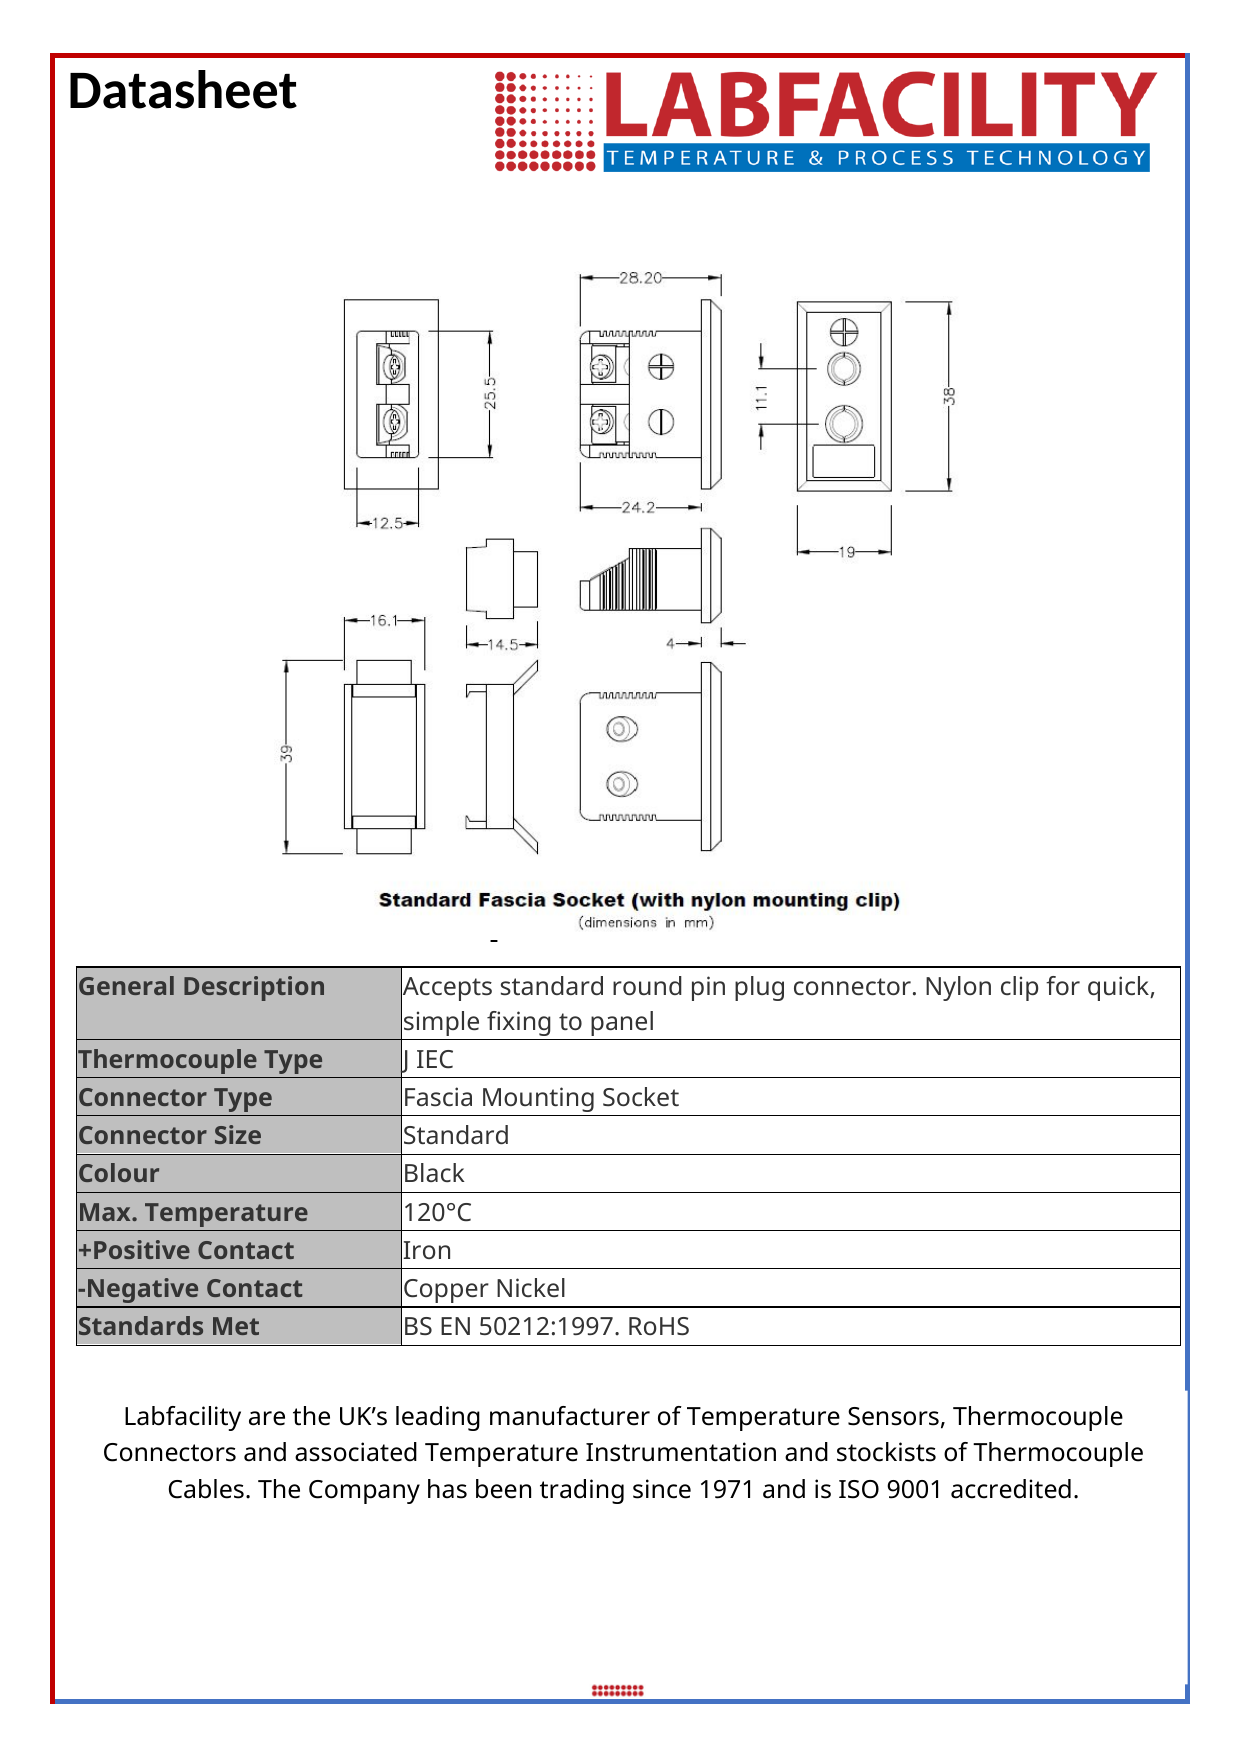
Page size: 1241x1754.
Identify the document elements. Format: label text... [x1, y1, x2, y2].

table_cell BS EN 50212:1997. RoHS [402, 1308, 1180, 1344]
table_cell Thermocouple Type [77, 1040, 401, 1077]
table_cell Black [402, 1155, 1180, 1192]
picture [589, 1685, 646, 1699]
table_header Accepts standard round pin plug connector. Nylon clip for quick, simple fixing to panel [402, 968, 1180, 1039]
table_cell J IEC [402, 1040, 1180, 1077]
text Specifications [150, 882, 1090, 945]
table_cell Connector Type [77, 1078, 401, 1115]
table_cell Iron [402, 1231, 1180, 1268]
table_cell Copper Nickel [402, 1269, 1180, 1306]
table_cell Colour [77, 1155, 401, 1192]
table_cell -Negative Contact [77, 1269, 401, 1306]
picture [274, 247, 967, 940]
table_header General Description [77, 968, 401, 1039]
table_cell Max. Temperature [77, 1193, 401, 1230]
table_cell Standard [402, 1116, 1180, 1153]
table_cell Standards Met [77, 1308, 401, 1344]
table_cell 120°C [402, 1193, 1180, 1230]
table_cell Connector Size [77, 1116, 401, 1153]
table_cell +Positive Contact [77, 1231, 401, 1268]
picture [457, 60, 1180, 182]
table_cell Fascia Mounting Socket [402, 1078, 1180, 1115]
